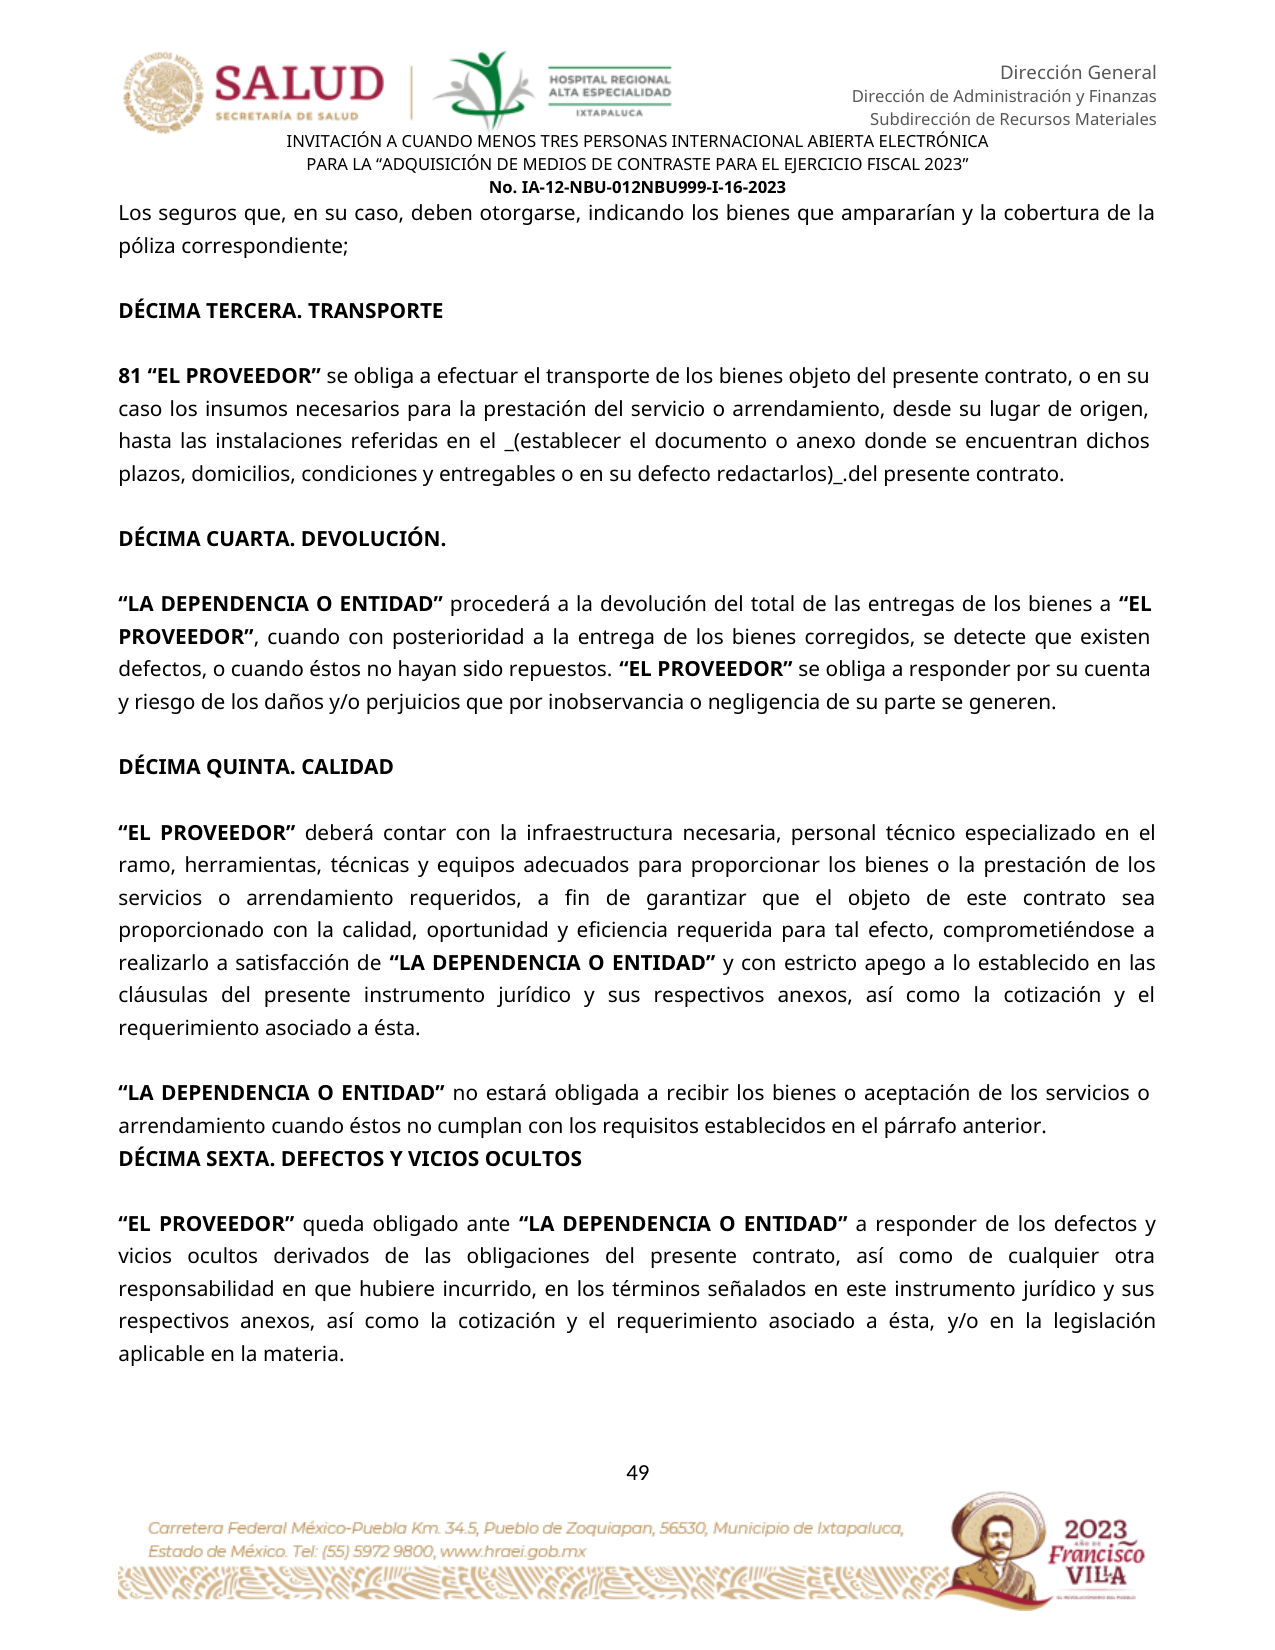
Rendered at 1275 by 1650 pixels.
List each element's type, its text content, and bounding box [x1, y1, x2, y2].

text DÉCIMA QUINTA. CALIDAD [118, 752, 1157, 781]
picture [118, 37, 690, 148]
text 81 “EL PROVEEDOR” se obliga a efectuar el transporte de los bienes objeto del presente contrato, o en su caso los insumos necesarios para la prestación del servicio o arrendamiento, desde su lugar de origen, hasta las instalaciones referidas en el _(establecer el documento o anexo donde se encuentran dichos plazos, domicilios, condiciones y entregables o en su defecto redactarlos)_.del presente contrato. [118, 361, 1152, 487]
picture [118, 1486, 1156, 1611]
text DÉCIMA TERCERA. TRANSPORTE [118, 296, 1157, 324]
text “EL PROVEEDOR” deberá contar con la infraestructura necesaria, personal técnico especializado en el ramo, herramientas, técnicas y equipos adecuados para proporcionar los bienes o la prestación de los servicios o arrendamiento requeridos, a fin de garantizar que el objeto de este contrato sea proporcionado con la calidad, oportunidad y eficiencia requerida para tal efecto, comprometiéndose a realizarlo a satisfacción de “LA DEPENDENCIA O ENTIDAD” y con estricto apego a lo establecido en las cláusulas del presente instrumento jurídico y sus respectivos anexos, así como la cotización y el requerimiento asociado a ésta. [118, 818, 1157, 1042]
text Los seguros que, en su caso, deben otorgarse, indicando los bienes que ampararían y la cobertura de la póliza correspondiente; [118, 198, 1157, 259]
text DÉCIMA SEXTA. DEFECTOS Y VICIOS OCULTOS [118, 1144, 1157, 1172]
text “EL PROVEEDOR” queda obligado ante “LA DEPENDENCIA O ENTIDAD” a responder de los defectos y vicios ocultos derivados de las obligaciones del presente contrato, así como de cualquier otra responsabilidad en que hubiere incurrido, en los términos señalados en este instrumento jurídico y sus respectivos anexos, así como la cotización y el requerimiento asociado a ésta, y/o en la legislación aplicable en la materia. [118, 1209, 1157, 1368]
text “LA DEPENDENCIA O ENTIDAD” no estará obligada a recibir los bienes o aceptación de los servicios o arrendamiento cuando éstos no cumplan con los requisitos establecidos en el párrafo anterior. [118, 1078, 1152, 1139]
text DÉCIMA CUARTA. DEVOLUCIÓN. [118, 524, 1157, 553]
text “LA DEPENDENCIA O ENTIDAD” procederá a la devolución del total de las entregas de los bienes a “EL PROVEEDOR”, cuando con posterioridad a la entrega de los bienes corregidos, se detecte que existen defectos, o cuando éstos no hayan sido repuestos. “EL PROVEEDOR” se obliga a responder por su cuenta y riesgo de los daños y/o perjuicios que por inobservancia o negligencia de su parte se generen. [118, 589, 1152, 716]
